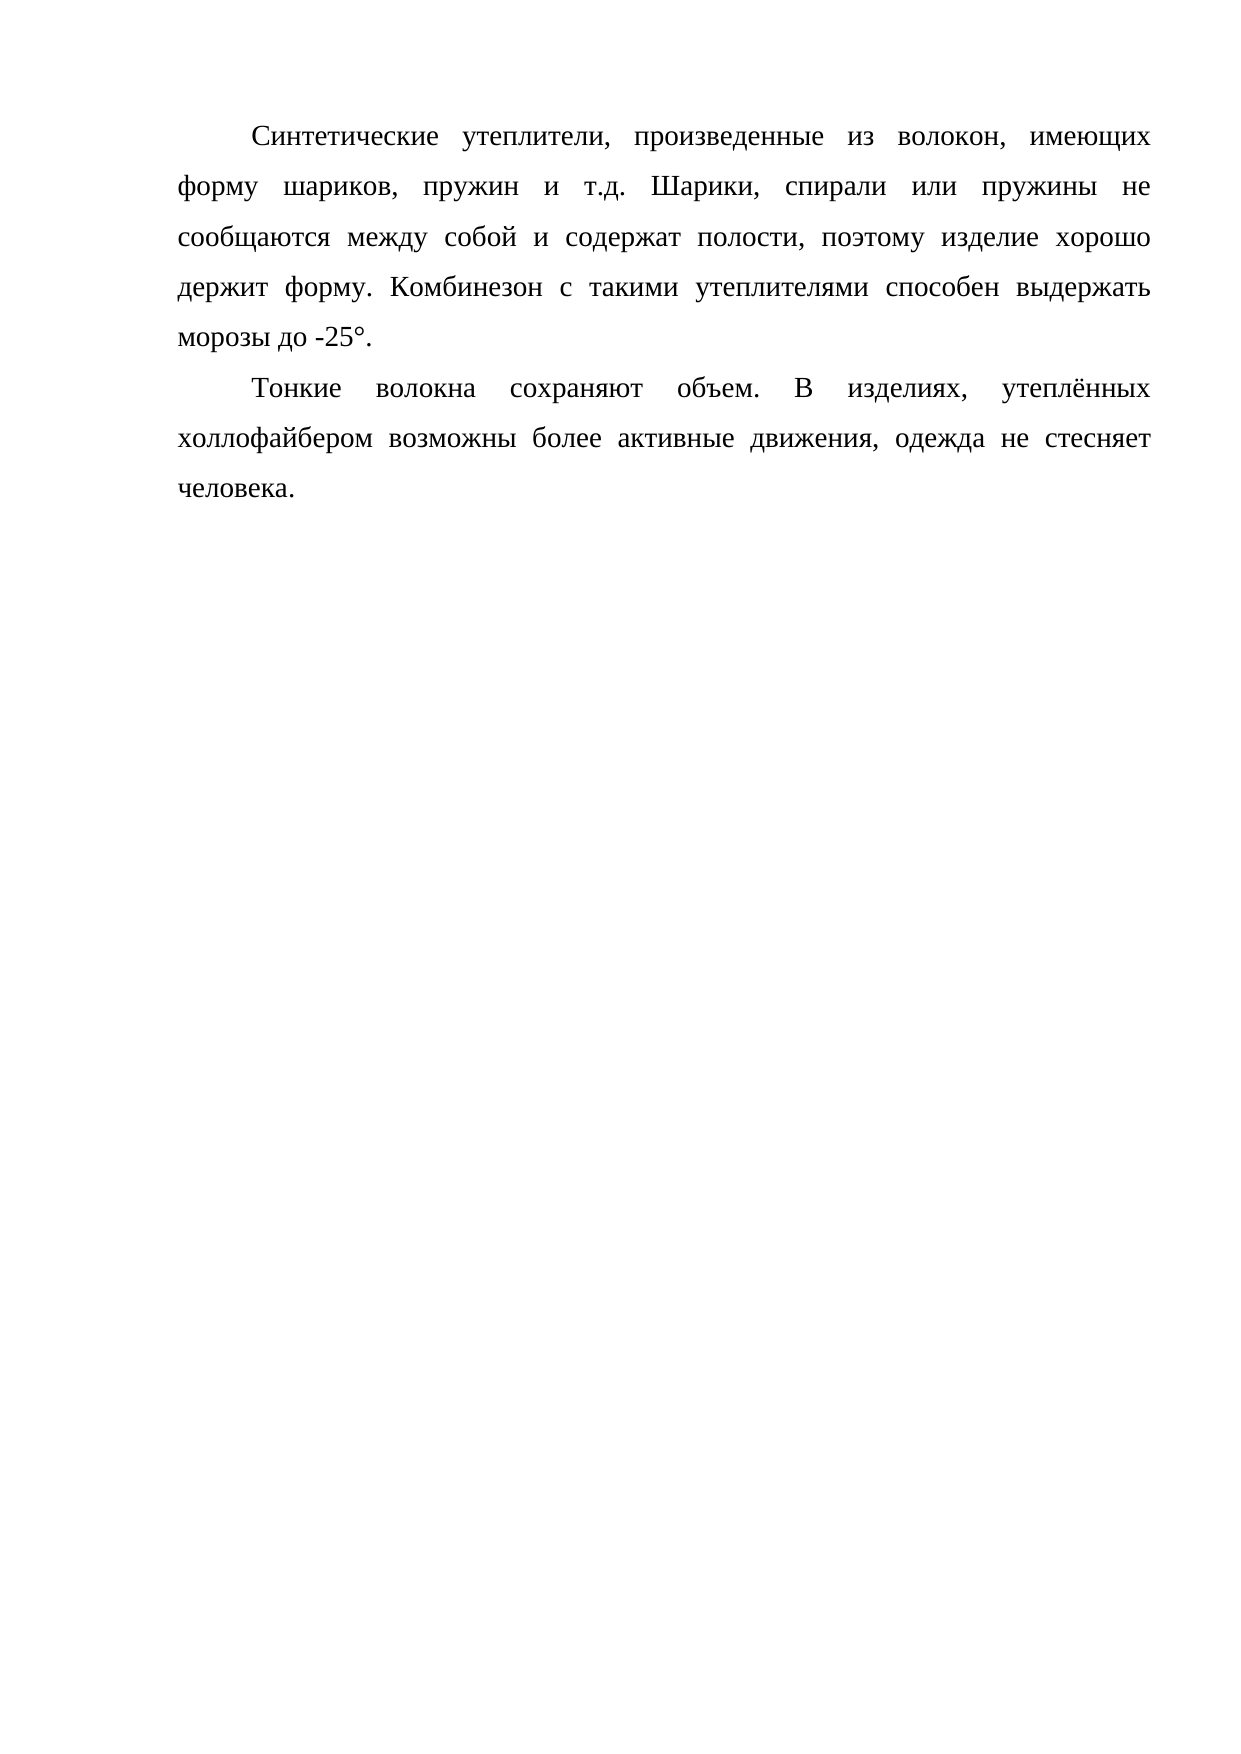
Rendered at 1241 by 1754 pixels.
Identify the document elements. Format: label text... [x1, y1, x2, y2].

text Тонкие волокна сохраняют объем. В изделиях, утеплённых холлофайбером возможны более активные движения, одежда не стесняет человека. [177, 370, 1152, 504]
text Синтетические утеплители, произведенные из волокон, имеющих форму шариков, пружин и т.д. Шарики, спирали или пружины не сообщаются между собой и содержат полости, поэтому изделие хорошо держит форму. Комбинезон с такими утеплителями способен выдержать морозы до -25°. [177, 118, 1152, 353]
